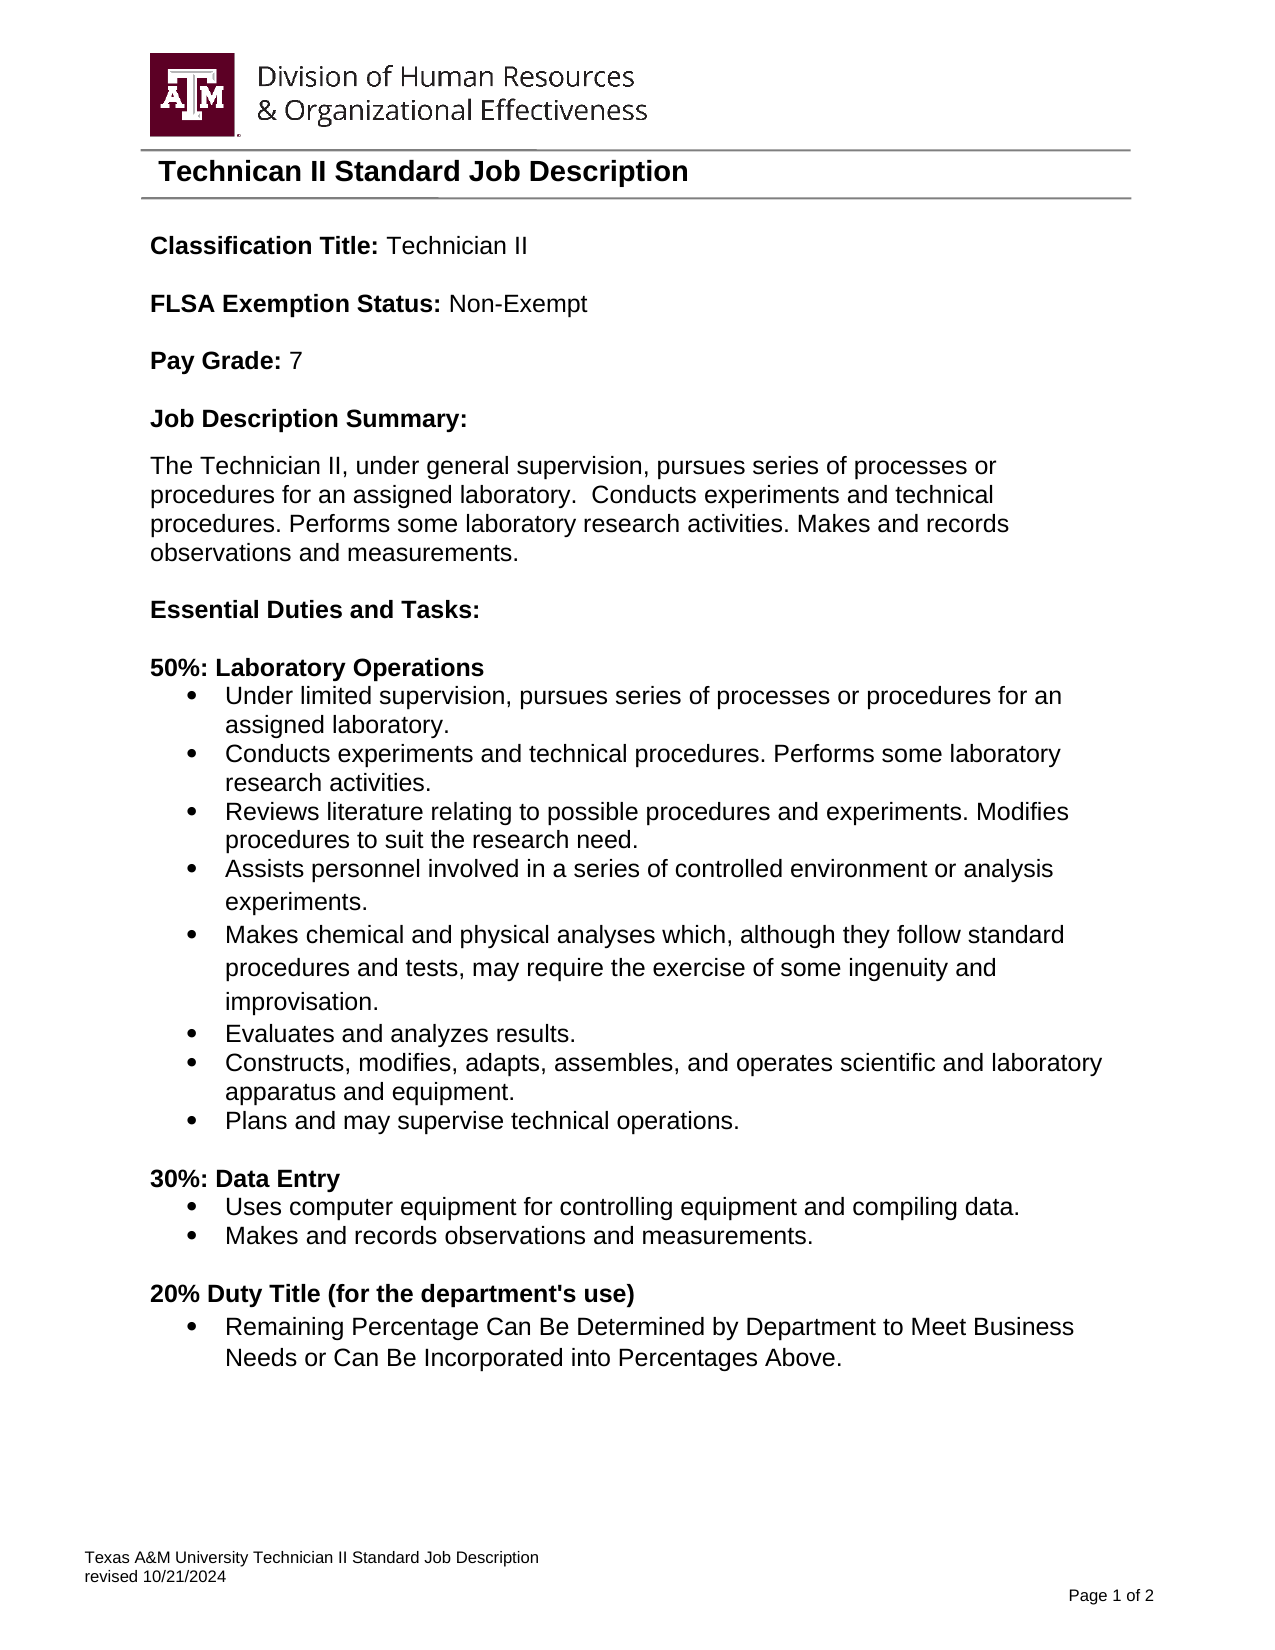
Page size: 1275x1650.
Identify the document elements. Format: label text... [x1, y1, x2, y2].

text Job Description Summary: [150, 404, 1125, 432]
text Pay Grade: 7 [150, 346, 1125, 375]
list Makes and records observations and measurements. [187, 1221, 1125, 1250]
list Evaluates and analyzes results. [187, 1019, 1125, 1048]
list Under limited supervision, pursues series of processes or procedures for an assigned laboratory. [187, 681, 1125, 739]
picture [150, 51, 675, 137]
list Constructs, modifies, adapts, assembles, and operates scientific and laboratory apparatus and equipment. [187, 1048, 1125, 1106]
list Uses computer equipment for controlling equipment and compiling data. [187, 1192, 1125, 1221]
list Reviews literature relating to possible procedures and experiments. Modifies procedures to suit the research need. [187, 797, 1125, 854]
text Technican II Standard Job Description [150, 154, 1125, 188]
list Makes chemical and physical analyses which, although they follow standard procedures and tests, may require the exercise of some ingenuity and improvisation. [187, 920, 1125, 1015]
text 20% Duty Title (for the department's use) [150, 1279, 1125, 1307]
text 50%: Laboratory Operations [150, 653, 1125, 681]
list Assists personnel involved in a series of controlled environment or analysis experiments. [187, 854, 1125, 916]
text The Technician II, under general supervision, pursues series of processes or procedures for an assigned laboratory. Conducts experiments and technical procedures. Performs some laboratory research activities. Makes and records observations and measurements. [150, 451, 1125, 566]
list Conducts experiments and technical procedures. Performs some laboratory research activities. [187, 739, 1125, 797]
text 30%: Data Entry [150, 1163, 1125, 1192]
list Remaining Percentage Can Be Determined by Department to Meet Business Needs or Can Be Incorporated into Percentages Above. [187, 1312, 1125, 1372]
text Classification Title: Technician II [150, 231, 1125, 260]
list Plans and may supervise technical operations. [187, 1106, 1125, 1135]
text Essential Duties and Tasks: [150, 595, 1125, 624]
text FLSA Exemption Status: Non-Exempt [150, 289, 1125, 317]
